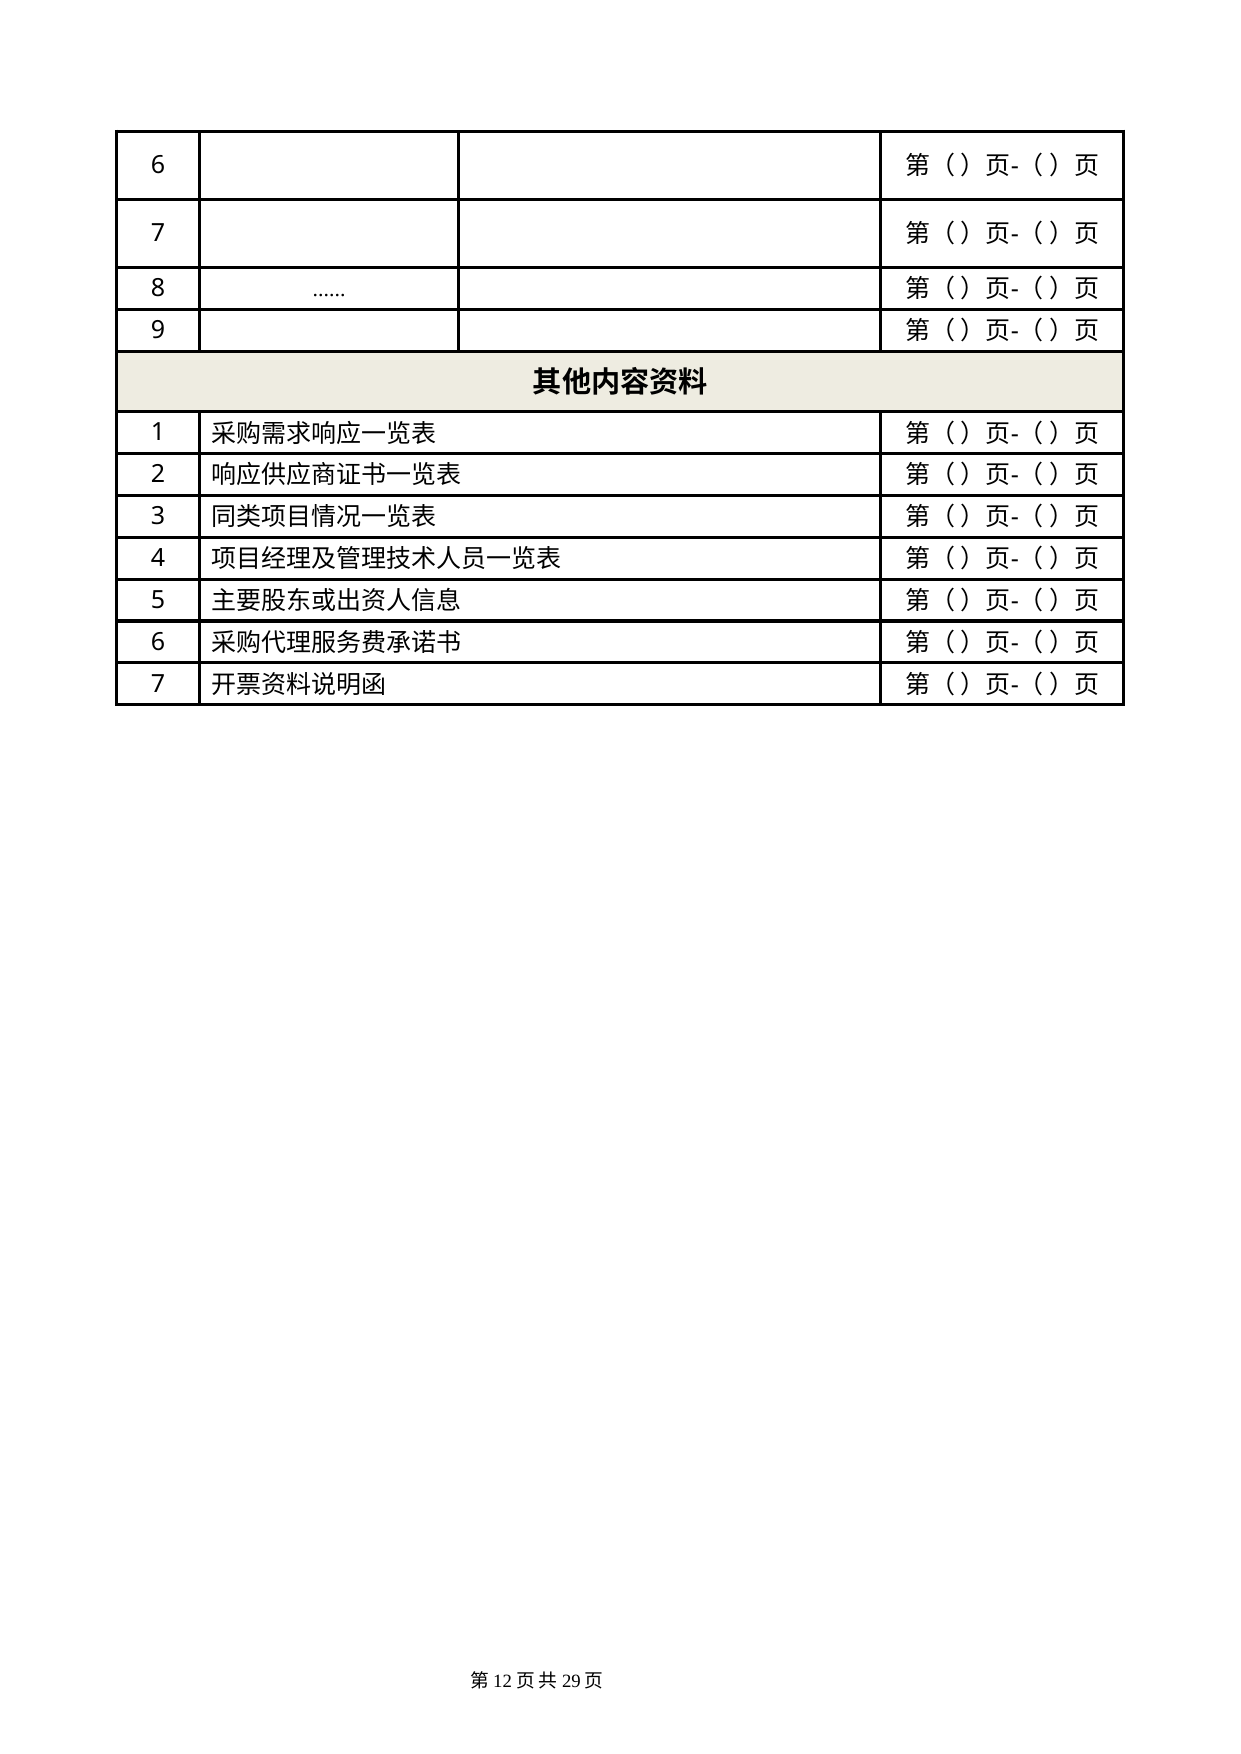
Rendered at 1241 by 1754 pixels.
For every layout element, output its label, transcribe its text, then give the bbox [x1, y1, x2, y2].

table_cell 开票资料说明函 [201, 664, 879, 703]
table_cell 采购代理服务费承诺书 [201, 623, 879, 661]
table_cell 第（ ）页-（ ）页 [882, 581, 1122, 619]
table_cell 第（ ）页-（ ）页 [882, 311, 1122, 349]
table_cell 响应供应商证书一览表 [201, 455, 879, 494]
table_cell 第（ ）页-（ ）页 [882, 269, 1122, 308]
table_cell [118, 581, 198, 619]
table_cell [460, 269, 879, 308]
table_cell [460, 311, 879, 349]
table_cell [118, 311, 198, 349]
table_cell ...... [201, 269, 457, 308]
table_cell [201, 311, 457, 349]
table_cell [118, 497, 198, 536]
table_cell [460, 133, 879, 198]
table_cell [201, 133, 457, 198]
table_cell [118, 539, 198, 577]
table_cell 第（ ）页-（ ）页 [882, 623, 1122, 661]
table_cell [118, 664, 198, 703]
table_cell 第（ ）页-（ ）页 [882, 413, 1122, 452]
table_cell 其他内容资料 [118, 353, 1122, 410]
table_cell 项目经理及管理技术人员一览表 [201, 539, 879, 577]
table_cell [201, 201, 457, 266]
table_cell 第（ ）页-（ ）页 [882, 664, 1122, 703]
table_cell 采购需求响应一览表 [201, 413, 879, 452]
table_cell 第（ ）页-（ ）页 [882, 539, 1122, 577]
table_cell 第（ ）页-（ ）页 [882, 497, 1122, 536]
table_cell 同类项目情况一览表 [201, 497, 879, 536]
table_cell 主要股东或出资人信息 [201, 581, 879, 619]
table_cell [118, 455, 198, 494]
table_cell [460, 201, 879, 266]
table_cell 第（ ）页-（ ）页 [882, 455, 1122, 494]
table_cell [118, 201, 198, 266]
table_cell [118, 413, 198, 452]
table_cell 第（ ）页-（ ）页 [882, 133, 1122, 198]
table_cell [118, 623, 198, 661]
table_cell 第（ ）页-（ ）页 [882, 201, 1122, 266]
table_cell [118, 133, 198, 198]
table_cell [118, 269, 198, 308]
